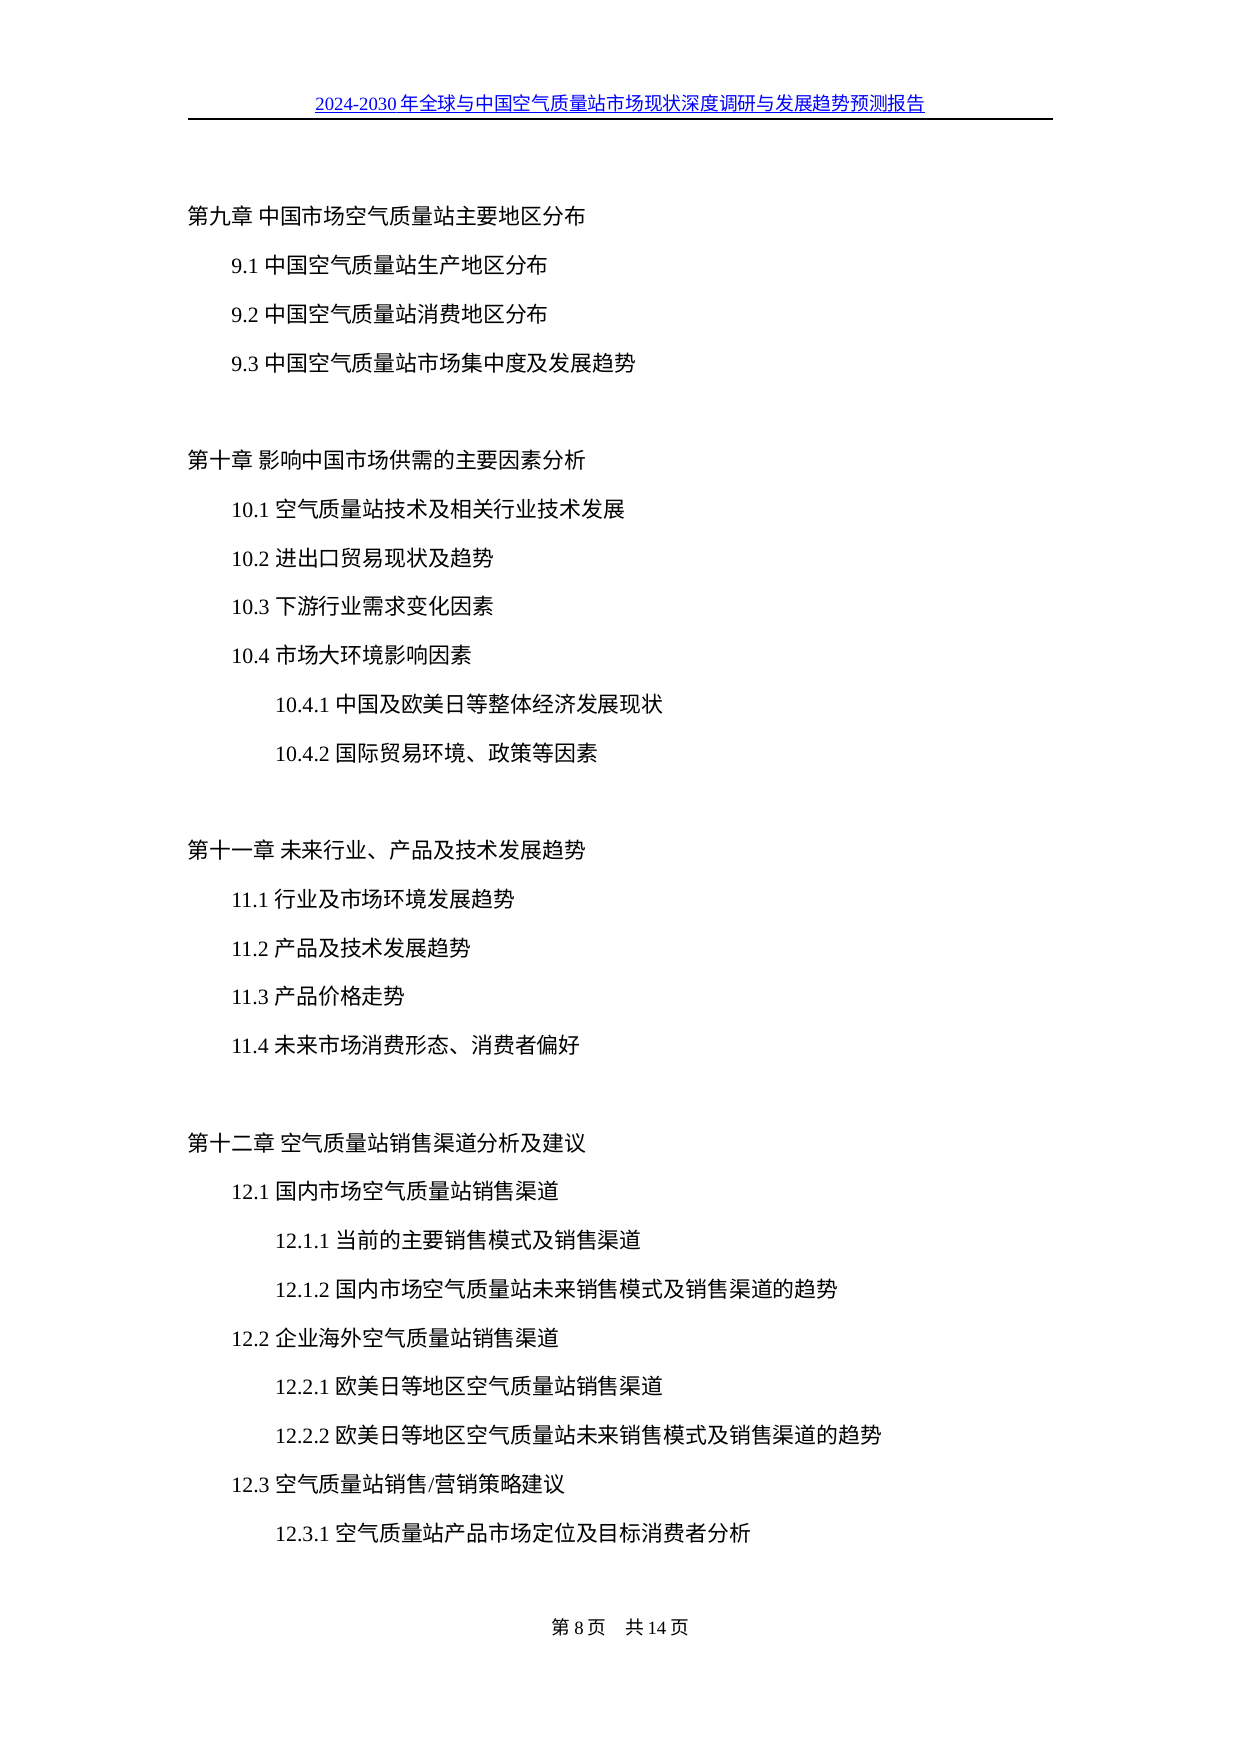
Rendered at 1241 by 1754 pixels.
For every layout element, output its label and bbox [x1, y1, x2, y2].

text [187, 150, 1053, 1548]
